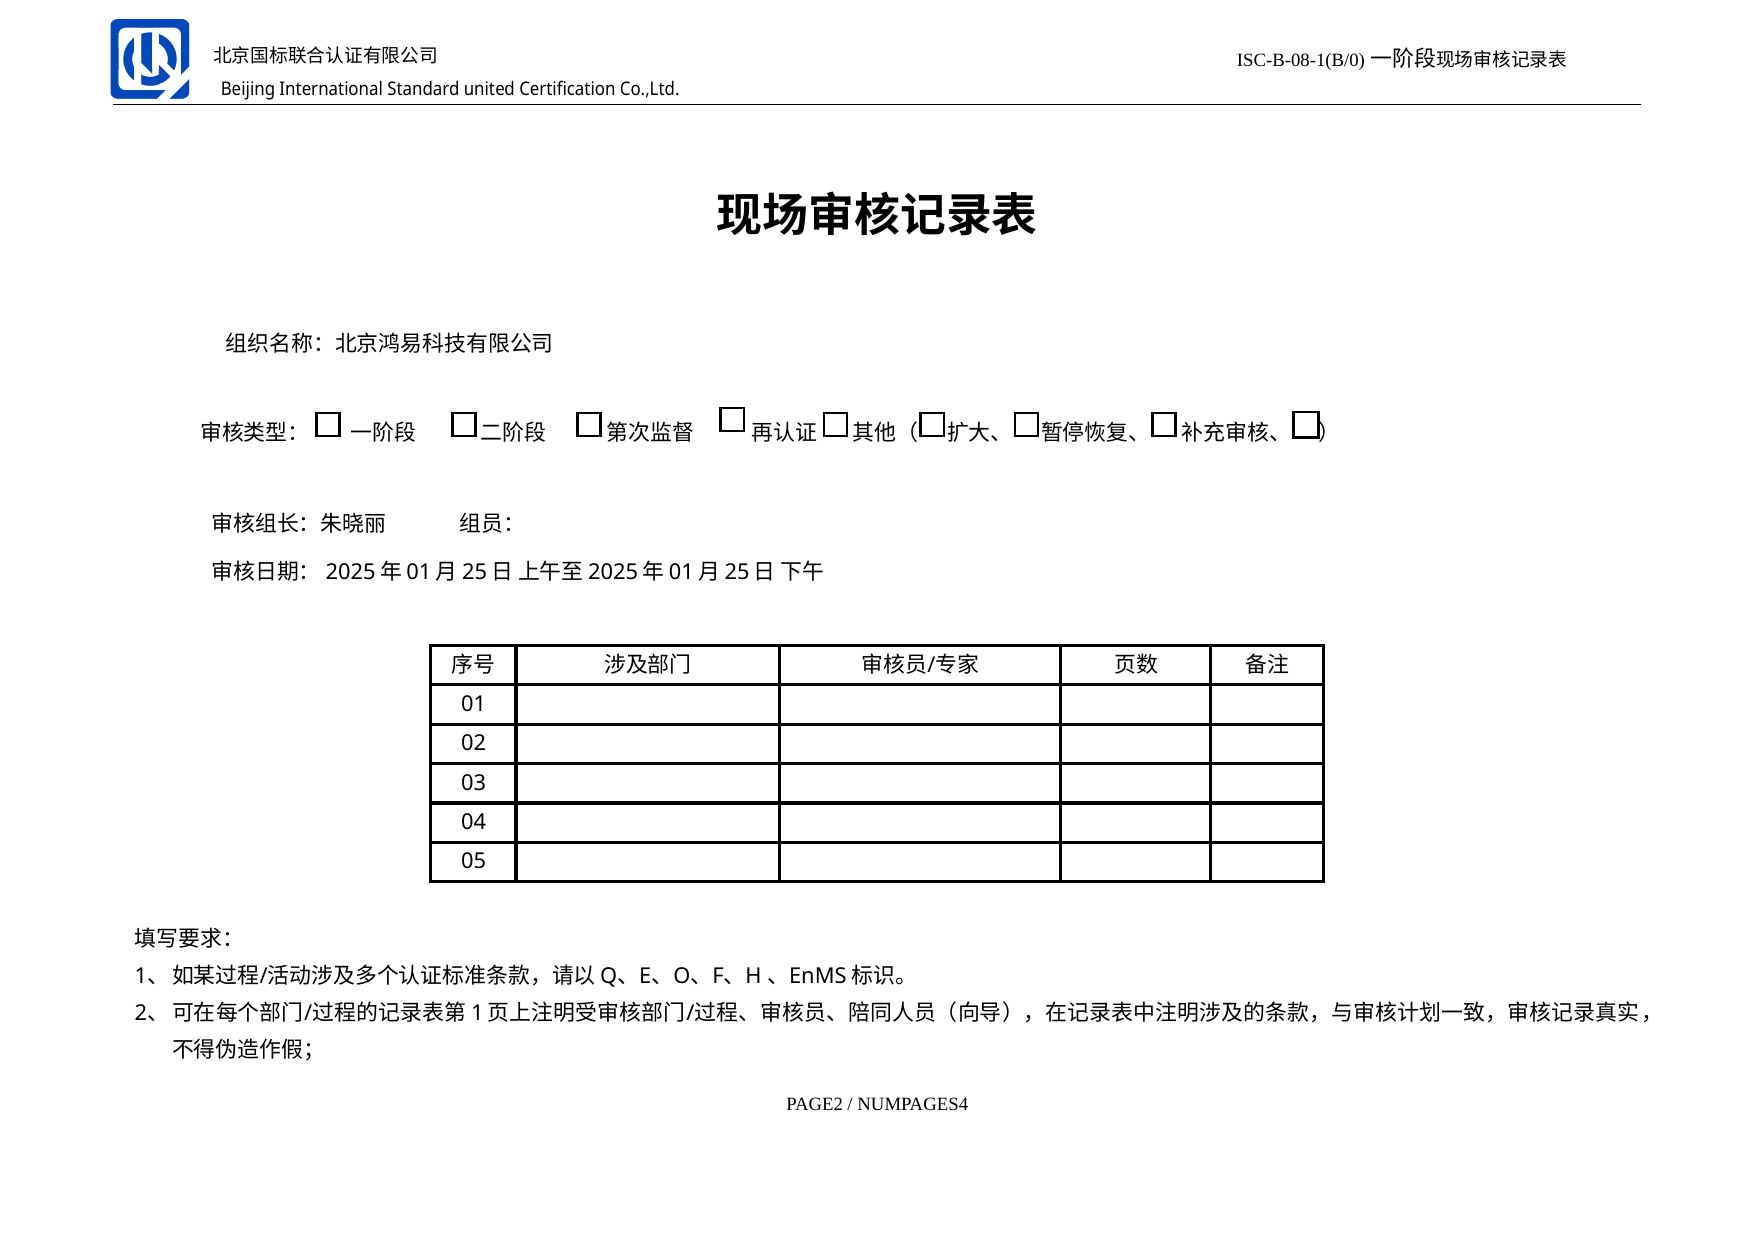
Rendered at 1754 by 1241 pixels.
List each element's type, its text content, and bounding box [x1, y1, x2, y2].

table_cell [781, 726, 1059, 762]
table_header 序号 [432, 647, 514, 683]
table_cell [1062, 844, 1209, 880]
table_cell [1062, 686, 1209, 723]
table_cell [518, 765, 778, 801]
table_cell [518, 844, 778, 880]
table_cell 04 [432, 805, 514, 841]
list 可在每个部门/过程的记录表第1页上注明受审核部门/过程、审核员、陪同人员（向导），在记录表中注明涉及的条款，与审核计划一致，审核记录真实，不得伪造作假； [134, 994, 1641, 1064]
table_cell 01 [432, 686, 514, 723]
table_header 备注 [1212, 647, 1322, 683]
table_cell [1212, 686, 1322, 723]
table_cell [1212, 805, 1322, 841]
table_cell [781, 765, 1059, 801]
table_cell [781, 686, 1059, 723]
text 组织名称：北京鸿易科技有限公司 [112, 326, 1641, 358]
table_cell [1062, 765, 1209, 801]
text 审核类型： 一阶段 二阶段 第次监督 再认证 其他（扩大、暂停恢复、补充审核、） [112, 399, 1641, 464]
text 填写要求： [112, 920, 1641, 953]
text 现场审核记录表 [112, 163, 1641, 261]
picture [110, 19, 190, 99]
table_cell [1212, 765, 1322, 801]
table_cell 02 [432, 726, 514, 762]
table_cell [518, 686, 778, 723]
table_cell [518, 805, 778, 841]
table_header 涉及部门 [518, 647, 778, 683]
table_cell [1062, 726, 1209, 762]
text 审核日期： 2025年01月25日 上午至2025年01月25日 下午 [112, 554, 1641, 587]
table_cell [781, 844, 1059, 880]
table_cell [781, 805, 1059, 841]
table_header 页数 [1062, 647, 1209, 683]
table_cell [1212, 844, 1322, 880]
text 审核组长：朱晓丽 组员： [112, 506, 1641, 538]
table_header 审核员/专家 [781, 647, 1059, 683]
table_cell [1062, 805, 1209, 841]
table_cell 03 [432, 765, 514, 801]
table_cell 05 [432, 844, 514, 880]
list 如某过程/活动涉及多个认证标准条款，请以Q、E、O、F、H 、EnMS标识。 [134, 957, 1641, 990]
table_cell [1212, 726, 1322, 762]
table_cell [518, 726, 778, 762]
